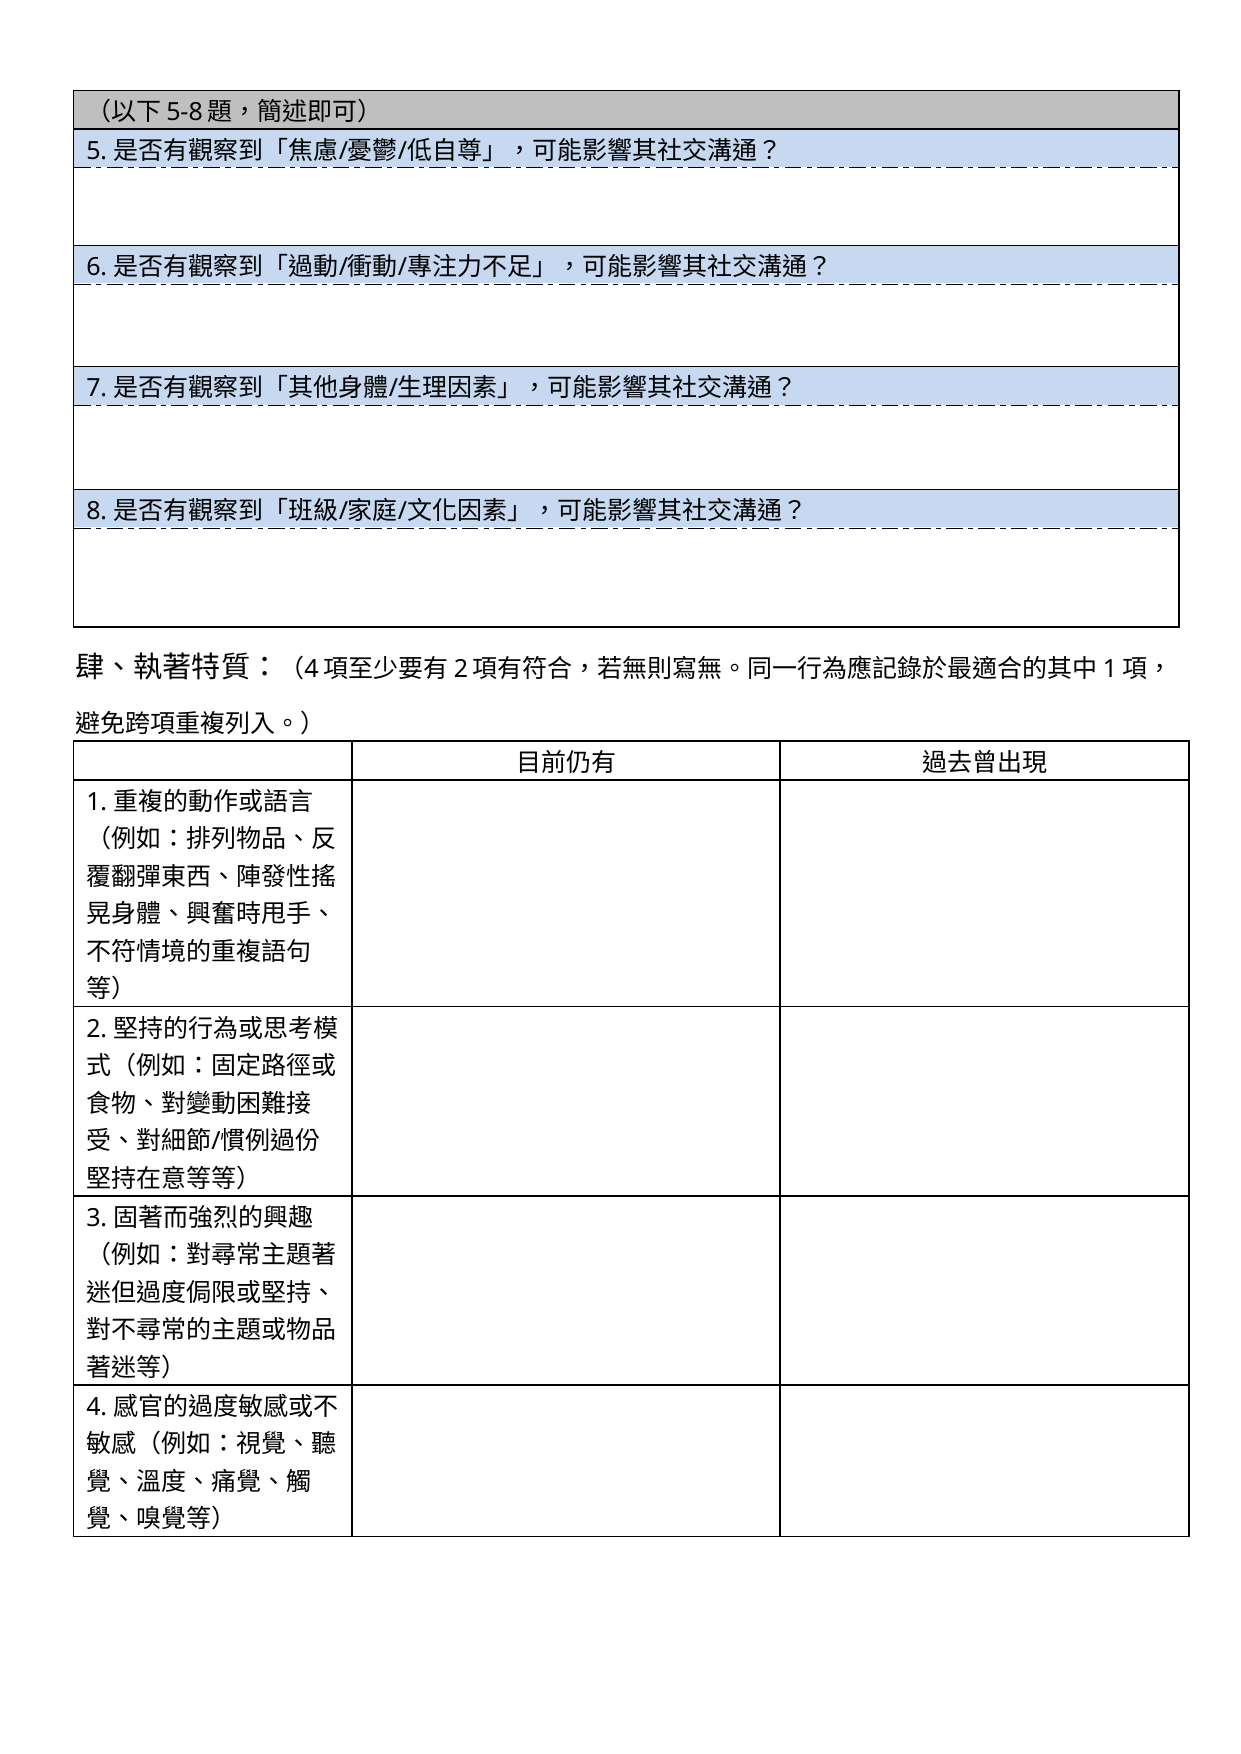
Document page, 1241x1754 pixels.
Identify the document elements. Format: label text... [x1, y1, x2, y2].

table_cell [353, 1007, 779, 1195]
table_cell [353, 1197, 779, 1384]
table_cell [781, 781, 1188, 1006]
table_cell [353, 1386, 779, 1536]
table_cell [74, 528, 1178, 626]
table_cell 6. 是否有觀察到「過動/衝動/專注力不足」，可能影響其社交溝通？ [74, 246, 1178, 283]
table_header 目前仍有 [353, 742, 779, 779]
table_cell 1. 重複的動作或語言（例如：排列物品、反覆翻彈東西、陣發性搖晃身體、興奮時甩手、不符情境的重複語句等） [74, 781, 351, 1006]
table_header （以下5-8題，簡述即可） [74, 91, 1178, 128]
table_cell [781, 1007, 1188, 1195]
table_cell [74, 284, 1178, 366]
table_cell [353, 781, 779, 1006]
table_cell 7. 是否有觀察到「其他身體/生理因素」，可能影響其社交溝通？ [74, 367, 1178, 405]
table_cell [74, 167, 1178, 244]
table_cell [781, 1197, 1188, 1384]
table_cell [74, 405, 1178, 488]
table_header 過去曾出現 [781, 742, 1188, 779]
table_cell 2. 堅持的行為或思考模式（例如：固定路徑或食物、對變動困難接受、對細節/慣例過份堅持在意等等） [74, 1007, 351, 1195]
table_cell 4. 感官的過度敏感或不敏感（例如：視覺、聽覺、溫度、痛覺、觸覺、嗅覺等） [74, 1386, 351, 1536]
table_header [74, 742, 351, 779]
table_cell 8. 是否有觀察到「班級/家庭/文化因素」，可能影響其社交溝通？ [74, 490, 1178, 527]
table_cell [781, 1386, 1188, 1536]
text 肆、執著特質：（4項至少要有2項有符合，若無則寫無。同一行為應記錄於最適合的其中1項，避免跨項重複列入。） [75, 628, 1165, 740]
table_cell 3. 固著而強烈的興趣（例如：對尋常主題著迷但過度侷限或堅持、對不尋常的主題或物品著迷等） [74, 1197, 351, 1384]
table_cell 5. 是否有觀察到「焦慮/憂鬱/低自尊」，可能影響其社交溝通？ [74, 130, 1178, 167]
